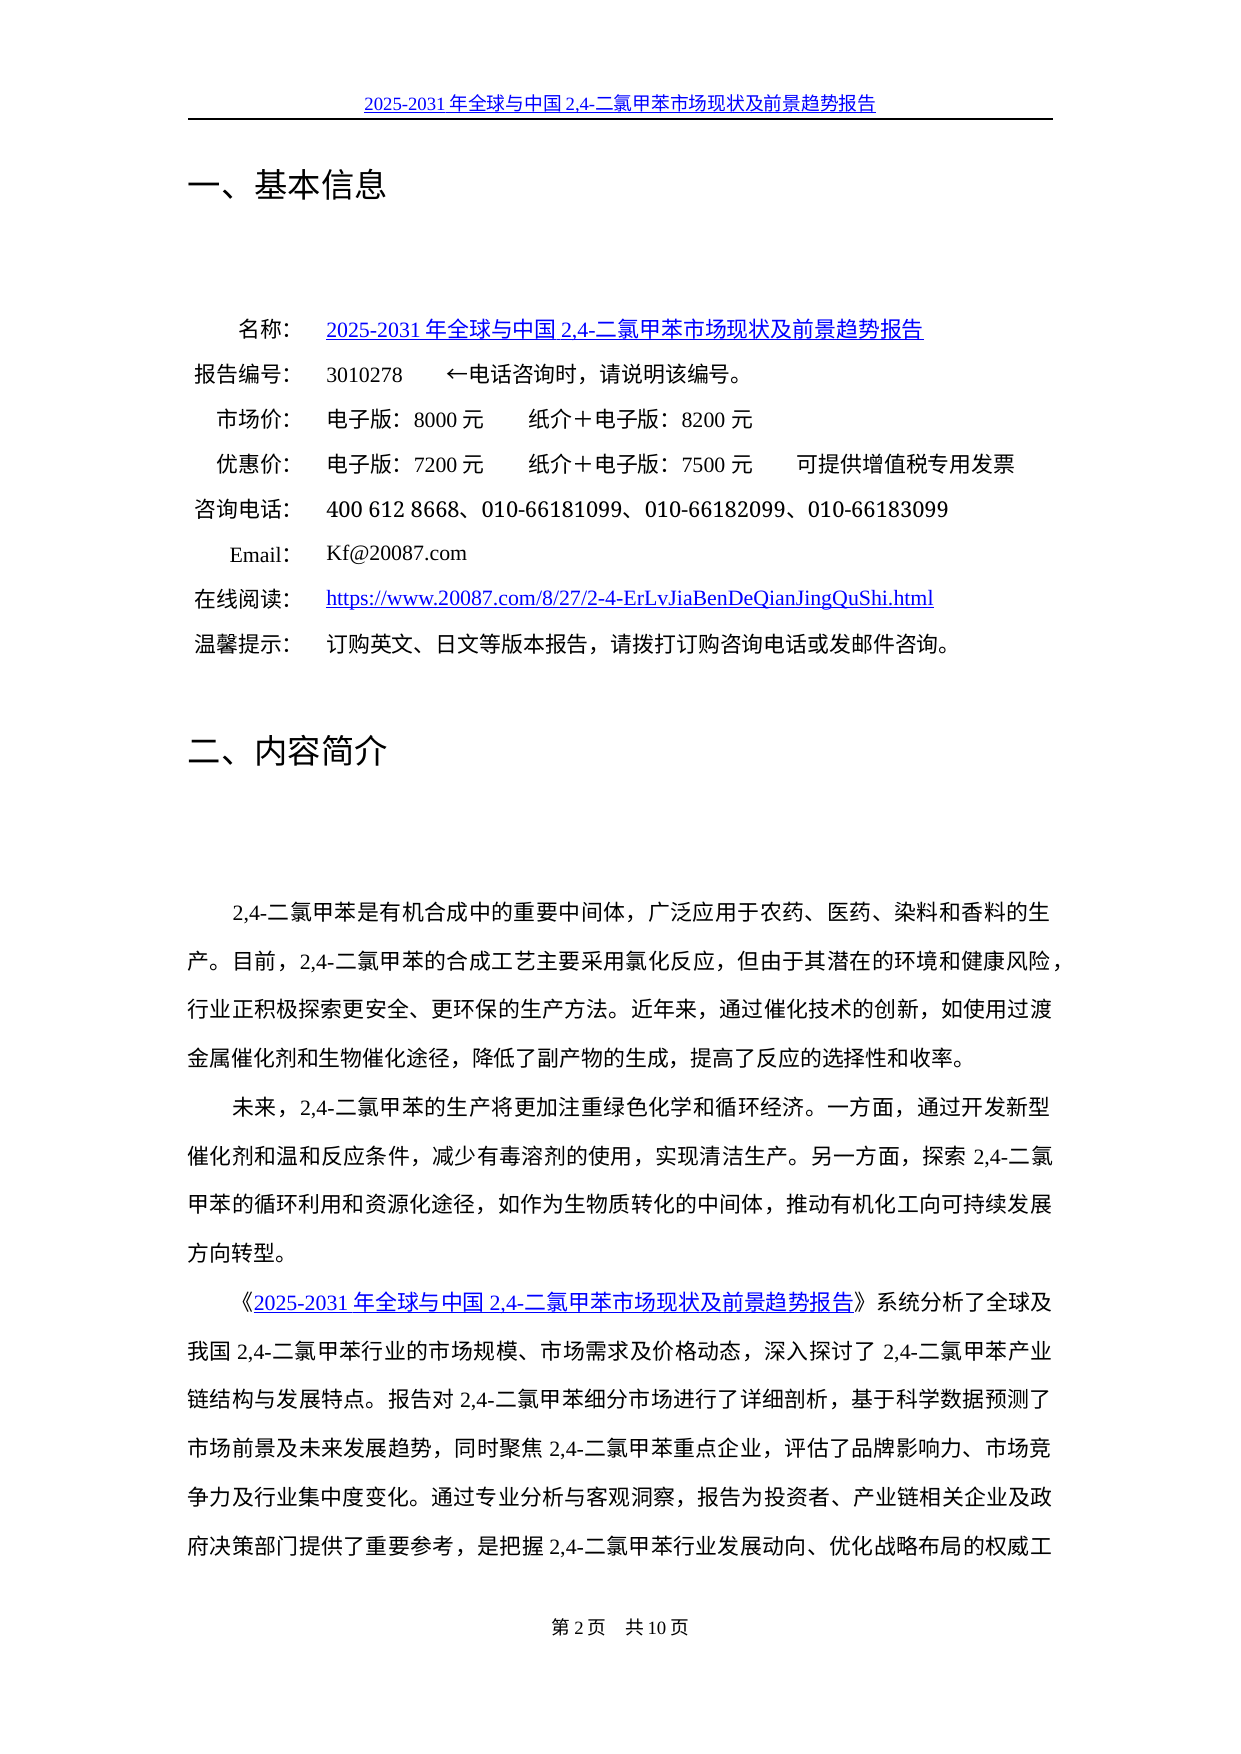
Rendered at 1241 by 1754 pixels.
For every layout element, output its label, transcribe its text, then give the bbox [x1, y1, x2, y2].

table_header 2025-2031年全球与中国2,4-二氯甲苯市场现状及前景趋势报告 [315, 312, 1073, 357]
table_cell 报告编号： [167, 357, 315, 402]
table_cell 市场价： [167, 402, 315, 447]
table_cell 3010278 ←电话咨询时，请说明该编号。 [315, 357, 1073, 402]
table_cell 温馨提示： [167, 627, 315, 672]
table_cell 优惠价： [167, 447, 315, 492]
table_cell [315, 582, 1073, 627]
table_cell 订购英文、日文等版本报告，请拨打订购咨询电话或发邮件咨询。 [315, 627, 1073, 672]
table_cell 电子版：8000 元 纸介＋电子版：8200 元 [315, 402, 1073, 447]
table_cell Kf@20087.com [315, 537, 1073, 582]
table_cell 电子版：7200 元 纸介＋电子版：7500 元 可提供增值税专用发票 [315, 447, 1073, 492]
title 一、基本信息 [187, 150, 1053, 215]
table_cell 400 612 8668、010-66181099、010-66182099、010-66183099 [315, 492, 1073, 537]
table_header 名称： [167, 312, 315, 357]
table_cell 在线阅读： [167, 582, 315, 627]
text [187, 894, 1053, 1561]
table_cell 咨询电话： [167, 492, 315, 537]
table_cell Email： [167, 537, 315, 582]
title 二、内容简介 [187, 717, 1053, 782]
